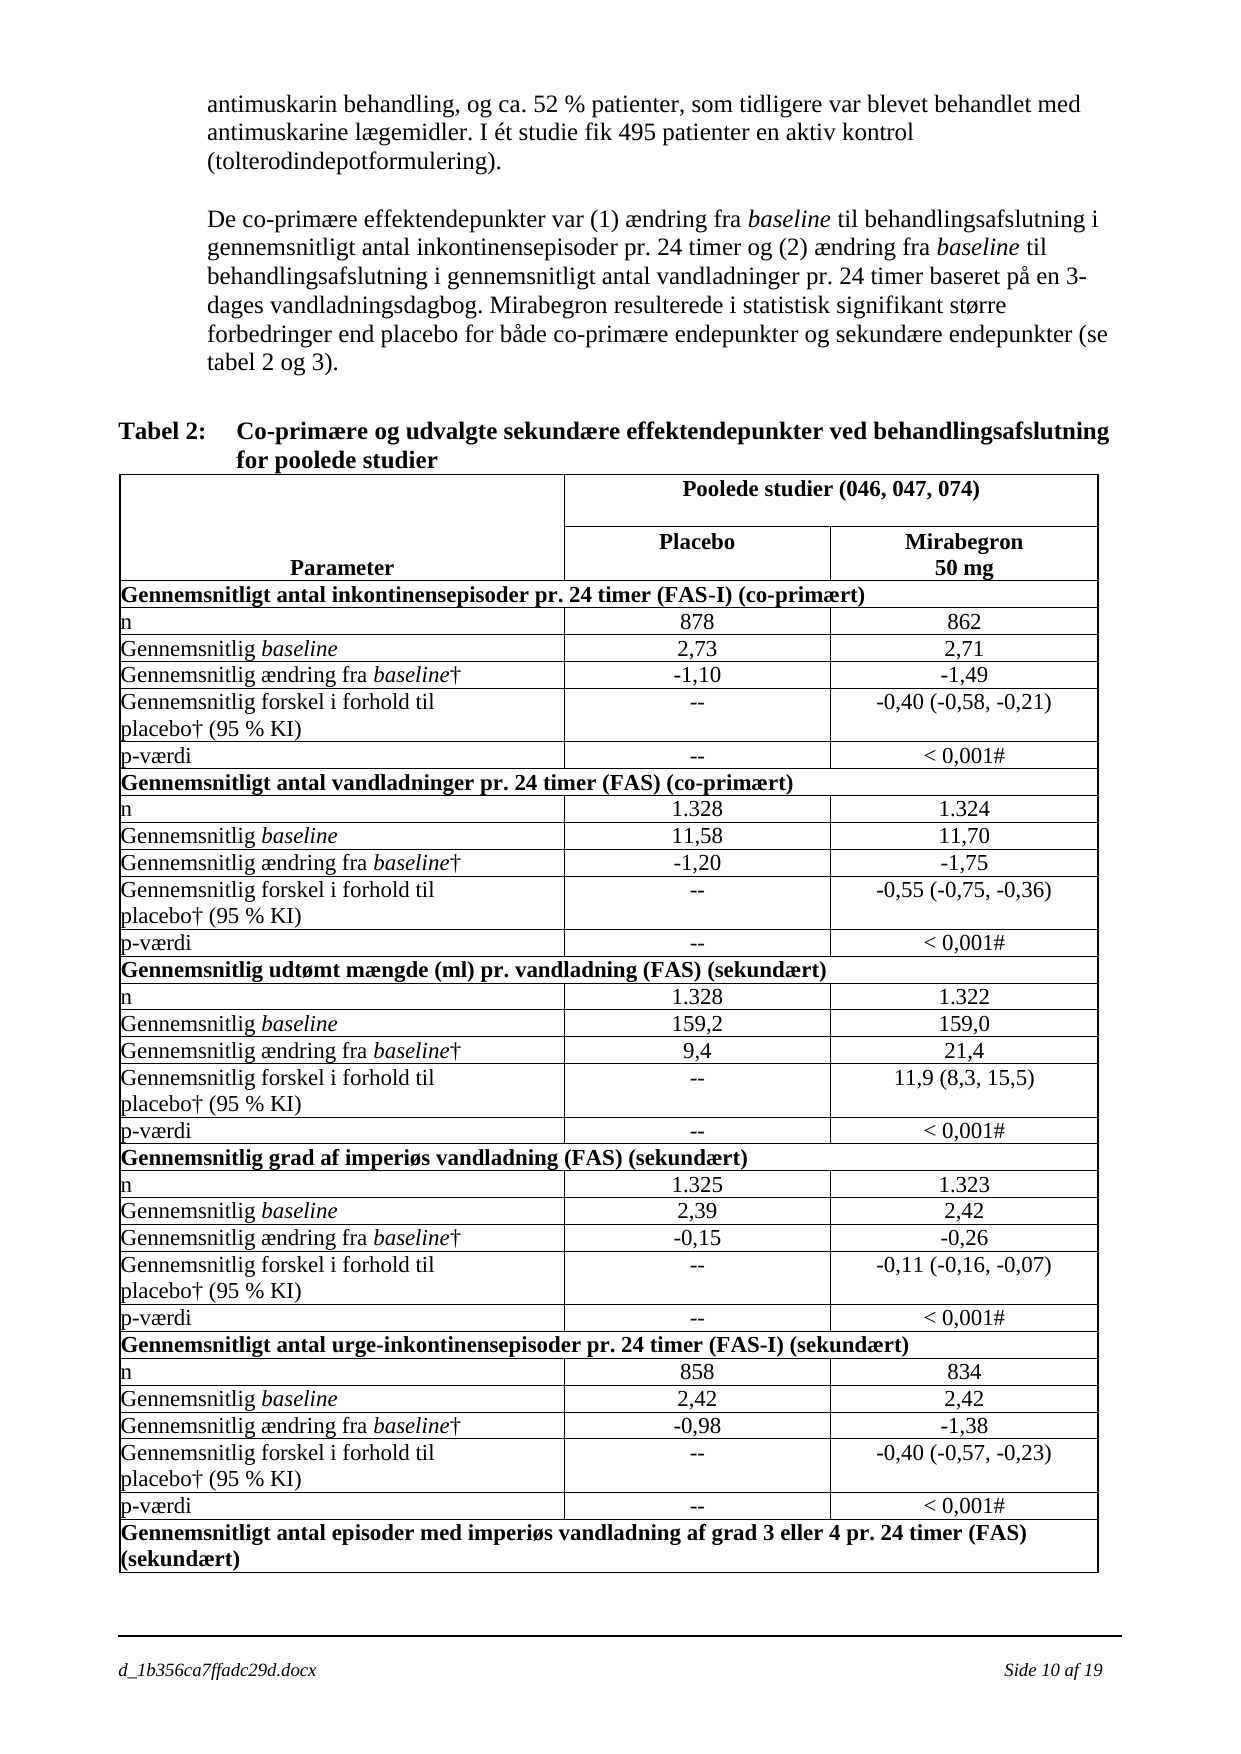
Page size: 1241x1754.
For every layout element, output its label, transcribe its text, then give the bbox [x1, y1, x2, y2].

table_cell 11,70 [831, 823, 1097, 849]
table_cell Gennemsnitlig ændring fra baseline† [121, 850, 564, 876]
table_cell 834 [831, 1359, 1097, 1384]
table_cell 9,4 [565, 1037, 830, 1063]
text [207, 89, 1122, 175]
table_cell Gennemsnitlig forskel i forhold til placebo† (95 % KI) [121, 1252, 564, 1304]
table_cell -- [565, 877, 830, 929]
table_cell -1,20 [565, 850, 830, 876]
table_cell -0,26 [831, 1225, 1097, 1251]
table_cell Gennemsnitligt antal vandladninger pr. 24 timer (FAS) (co-primært) [121, 769, 1097, 795]
table_cell Gennemsnitlig udtømt mængde (ml) pr. vandladning (FAS) (sekundært) [121, 957, 1097, 982]
table_cell n [121, 1359, 564, 1384]
text De co-primære effektendepunkter var (1) ændring fra baseline til behandlingsafslutning i gennemsnitligt antal inkontinensepisoder pr. 24 timer og (2) ændring fra baseline til behandlingsafslutning i gennemsnitligt antal vandladninger pr. 24 timer baseret på en 3-dages vandladningsdagbog. Mirabegron resulterede i statistisk signifikant større forbedringer end placebo for både co-primære endepunkter og sekundære endepunkter (se tabel 2 og 3). [207, 204, 1122, 376]
table_cell 2,71 [831, 635, 1097, 661]
table_cell Gennemsnitlig baseline [121, 635, 564, 661]
table_cell -- [565, 1305, 830, 1331]
table_cell -- [565, 1118, 830, 1143]
table_cell -- [565, 930, 830, 956]
table_cell Gennemsnitlig forskel i forhold til placebo† (95 % KI) [121, 689, 564, 741]
table_cell 1.325 [565, 1171, 830, 1197]
table_cell Mirabegron 50 mg [831, 527, 1097, 580]
table_cell 862 [831, 608, 1097, 634]
table_cell 858 [565, 1359, 830, 1384]
table_cell -- [565, 1493, 830, 1518]
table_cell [121, 1439, 564, 1492]
table_cell p-værdi [121, 742, 564, 768]
table_cell Gennemsnitlig ændring fra baseline† [121, 1037, 564, 1063]
table_cell p-værdi [121, 1305, 564, 1331]
table_cell 11,9 (8,3, 15,5) [831, 1064, 1097, 1116]
table_cell Placebo [565, 527, 830, 580]
table_cell n [121, 796, 564, 822]
table_cell 1.328 [565, 984, 830, 1009]
table_cell < 0,001# [831, 930, 1097, 956]
table_cell Gennemsnitlig baseline [121, 1386, 564, 1411]
table_cell < 0,001# [831, 1493, 1097, 1518]
table_cell Gennemsnitlig baseline [121, 1010, 564, 1036]
table_cell Gennemsnitligt antal episoder med imperiøs vandladning af grad 3 eller 4 pr. 24 timer (FAS) (sekundært) [121, 1520, 1097, 1572]
table_cell Gennemsnitlig baseline [121, 823, 564, 849]
table_cell -0,11 (-0,16, -0,07) [831, 1252, 1097, 1304]
table_cell 1.323 [831, 1171, 1097, 1197]
table_cell Gennemsnitlig forskel i forhold til placebo† (95 % KI) [121, 1064, 564, 1116]
table_cell -1,75 [831, 850, 1097, 876]
table_cell 159,2 [565, 1010, 830, 1036]
table_cell p-værdi [121, 1493, 564, 1518]
table_cell 1.324 [831, 796, 1097, 822]
table_cell n [121, 608, 564, 634]
table_cell -- [565, 742, 830, 768]
table_cell Gennemsnitlig ændring fra baseline† [121, 1413, 564, 1438]
table_cell n [121, 984, 564, 1009]
table_cell Gennemsnitlig ændring fra baseline† [121, 662, 564, 688]
table_cell 159,0 [831, 1010, 1097, 1036]
table_header Parameter [121, 475, 564, 580]
table_cell Gennemsnitligt antal urge-inkontinensepisoder pr. 24 timer (FAS-I) (sekundært) [121, 1332, 1097, 1358]
table_cell -0,40 (-0,58, -0,21) [831, 689, 1097, 741]
table_cell -- [565, 1064, 830, 1116]
table_cell 2,39 [565, 1198, 830, 1224]
table_cell < 0,001# [831, 742, 1097, 768]
table_cell 2,73 [565, 635, 830, 661]
table_cell 1.328 [565, 796, 830, 822]
table_cell 878 [565, 608, 830, 634]
table_cell -1,10 [565, 662, 830, 688]
table_cell -1,38 [831, 1413, 1097, 1438]
table_cell Gennemsnitlig ændring fra baseline† [121, 1225, 564, 1251]
table_cell 2,42 [565, 1386, 830, 1411]
table_cell -- [565, 1252, 830, 1304]
table_cell -0,40 (-0,57, -0,23) [831, 1439, 1097, 1492]
table_cell 2,42 [831, 1386, 1097, 1411]
table_cell -- [565, 689, 830, 741]
table_cell 1.322 [831, 984, 1097, 1009]
table_cell -0,55 (-0,75, -0,36) [831, 877, 1097, 929]
table_cell < 0,001# [831, 1305, 1097, 1331]
table_cell Gennemsnitlig grad af imperiøs vandladning (FAS) (sekundært) [121, 1144, 1097, 1170]
table_cell Gennemsnitlig forskel i forhold til placebo† (95 % KI) [121, 877, 564, 929]
table_cell n [121, 1171, 564, 1197]
table_header Poolede studier (046, 047, 074) [565, 475, 1097, 526]
table_cell 2,42 [831, 1198, 1097, 1224]
text Tabel 2: Co-primære og udvalgte sekundære effektendepunkter ved behandlingsafslutning for poolede studier [118, 416, 1122, 473]
table_cell -0,15 [565, 1225, 830, 1251]
table_cell 11,58 [565, 823, 830, 849]
table_cell p-værdi [121, 1118, 564, 1143]
table_cell Gennemsnitlig baseline [121, 1198, 564, 1224]
table_cell p-værdi [121, 930, 564, 956]
table_cell -0,98 [565, 1413, 830, 1438]
table_cell Gennemsnitligt antal inkontinensepisoder pr. 24 timer (FAS-I) (co-primært) [121, 581, 1097, 607]
table_cell -- [565, 1439, 830, 1492]
table_cell < 0,001# [831, 1118, 1097, 1143]
table_cell -1,49 [831, 662, 1097, 688]
table_cell 21,4 [831, 1037, 1097, 1063]
